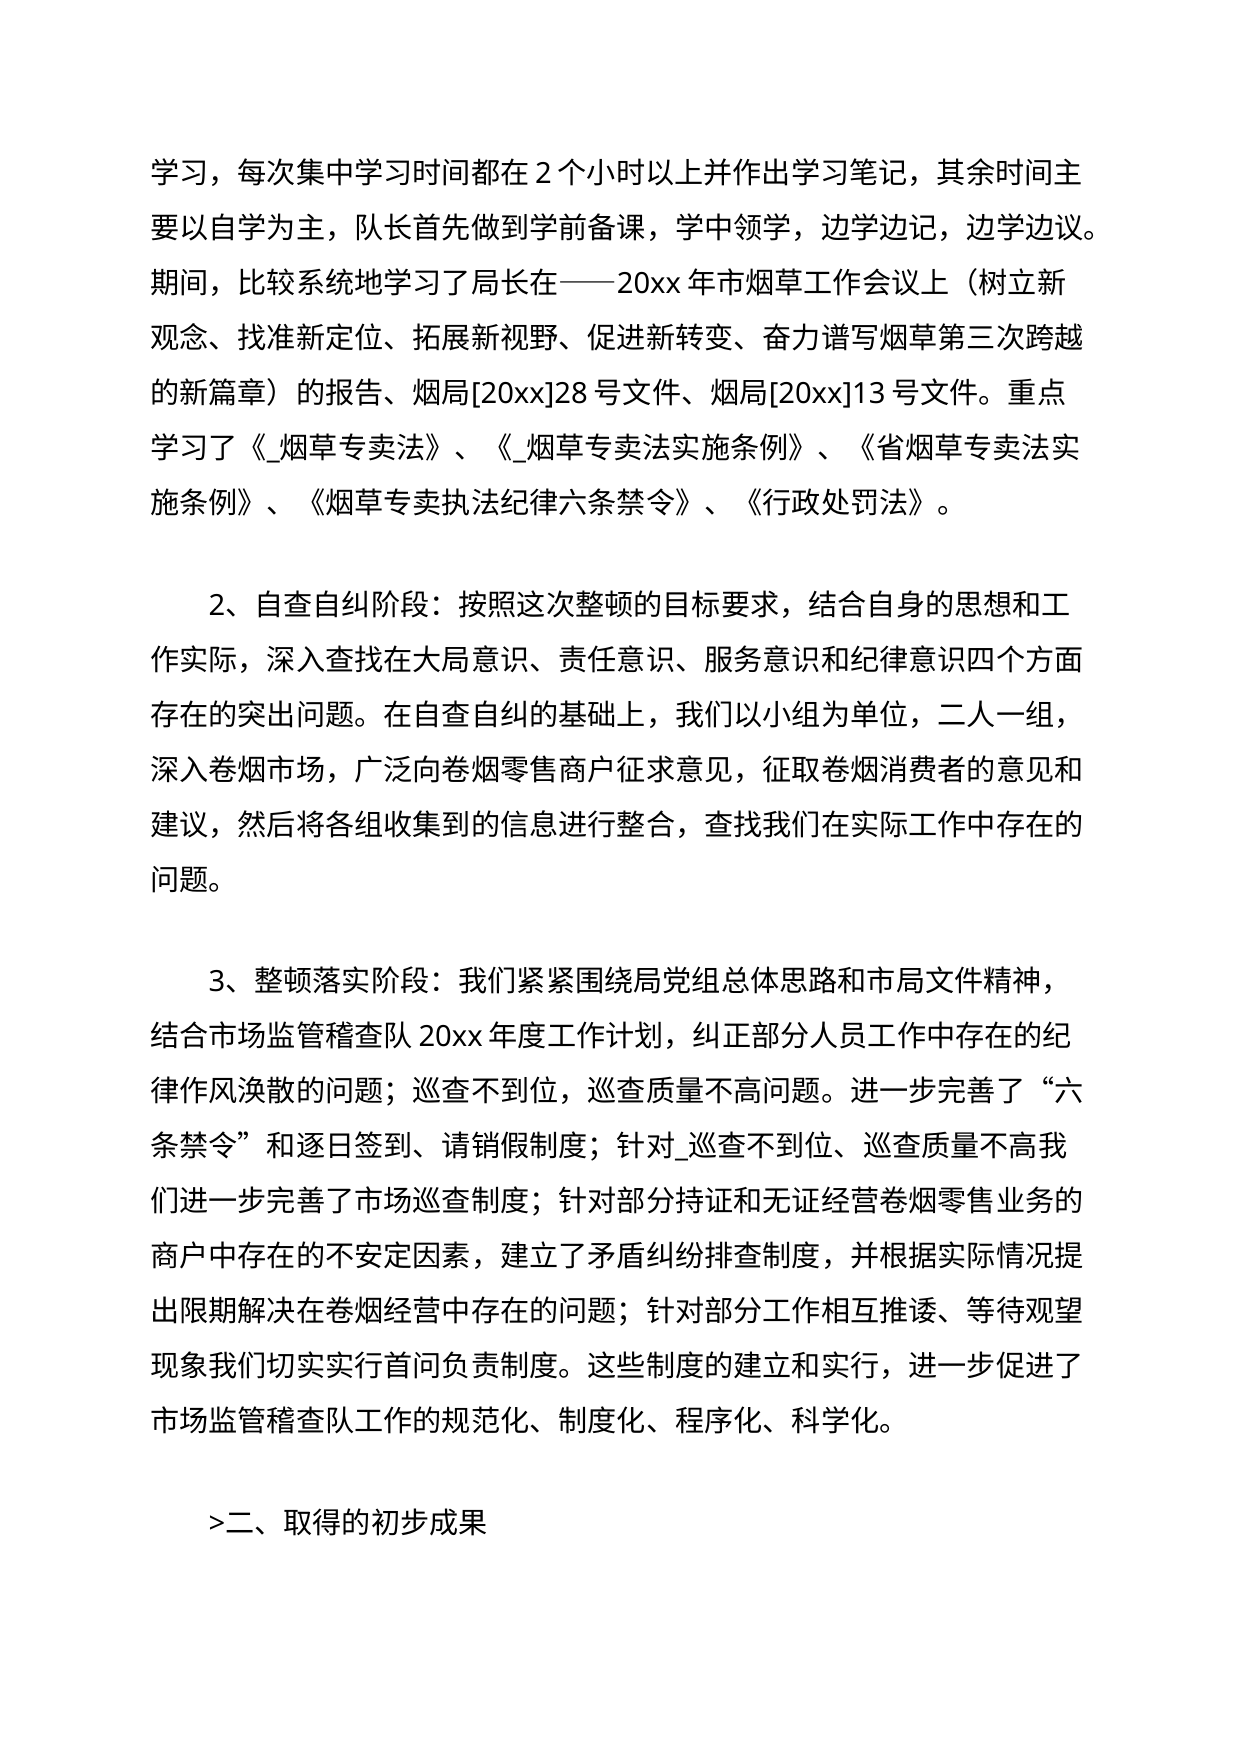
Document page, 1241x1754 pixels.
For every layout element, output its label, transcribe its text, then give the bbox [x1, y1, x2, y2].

text >二、取得的初步成果 [150, 1499, 1090, 1542]
text 2、自查自纠阶段：按照这次整顿的目标要求，结合自身的思想和工作实际，深入查找在大局意识、责任意识、服务意识和纪律意识四个方面存在的突出问题。在自查自纠的基础上，我们以小组为单位，二人一组，深入卷烟市场，广泛向卷烟零售商户征求意见，征取卷烟消费者的意见和建议，然后将各组收集到的信息进行整合，查找我们在实际工作中存在的问题。 [150, 582, 1090, 898]
text 3、整顿落实阶段：我们紧紧围绕局党组总体思路和市局文件精神，结合市场监管稽查队20xx年度工作计划，纠正部分人员工作中存在的纪律作风涣散的问题；巡查不到位，巡查质量不高问题。进一步完善了“六条禁令”和逐日签到、请销假制度；针对_巡查不到位、巡查质量不高我们进一步完善了市场巡查制度；针对部分持证和无证经营卷烟零售业务的商户中存在的不安定因素，建立了矛盾纠纷排查制度，并根据实际情况提出限期解决在卷烟经营中存在的问题；针对部分工作相互推诿、等待观望现象我们切实实行首问负责制度。这些制度的建立和实行，进一步促进了市场监管稽查队工作的规范化、制度化、程序化、科学化。 [150, 958, 1090, 1440]
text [150, 150, 1090, 522]
